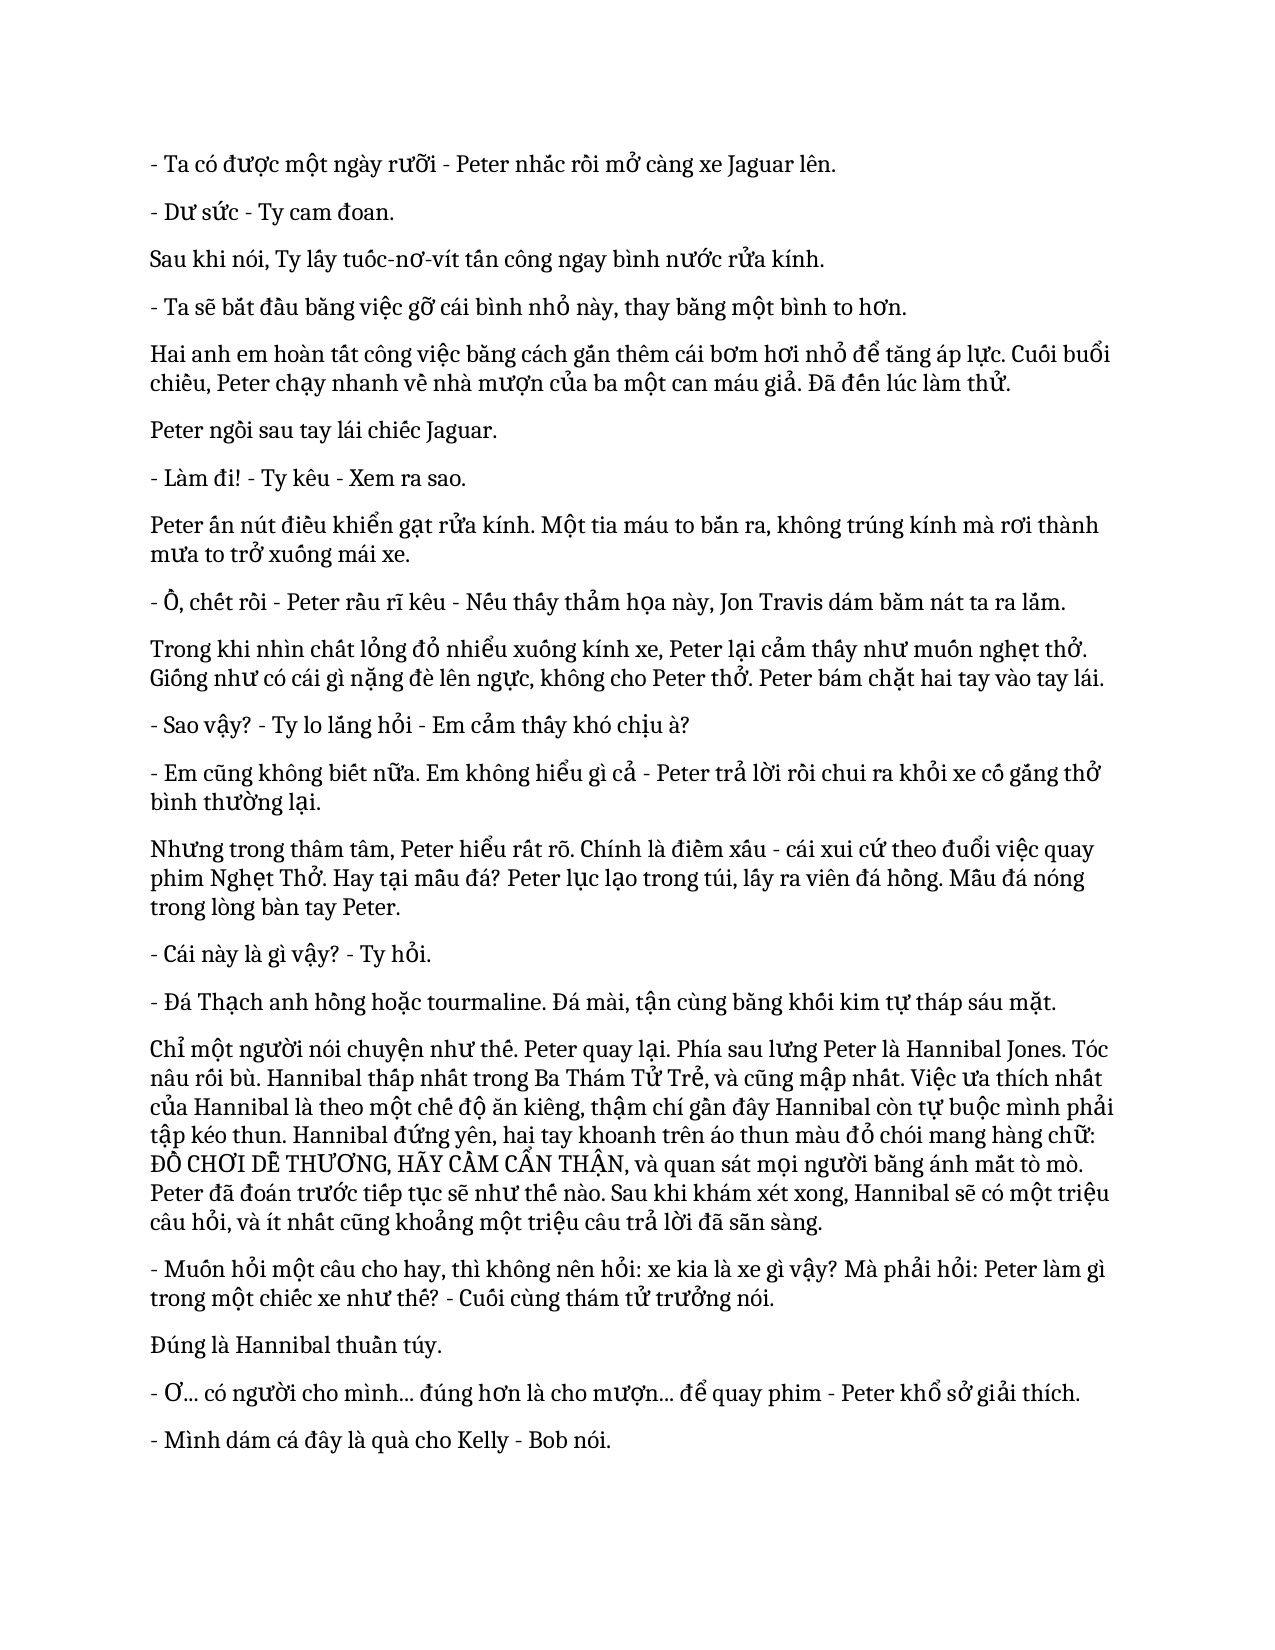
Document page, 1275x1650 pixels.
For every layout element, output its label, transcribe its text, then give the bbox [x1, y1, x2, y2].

text - Mình dám cá đây là quà cho Kelly - Bob nói. [150, 1426, 1125, 1455]
text Peter ngồi sau tay lái chiếc Jaguar. [150, 416, 1125, 445]
text Sau khi nói, Ty lấy tuốc-nơ-vít tấn công ngay bình nước rửa kính. [150, 245, 1125, 274]
text - Ồ, chết rồi - Peter rầu rĩ kêu - Nếu thấy thảm họa này, Jon Travis dám bằm nát ta ra lắm. [150, 587, 1125, 616]
text - Cái này là gì vậy? - Ty hỏi. [150, 940, 1125, 969]
text - Ta sẽ bắt đầu bằng việc gỡ cái bình nhỏ này, thay bằng một bình to hơn. [150, 292, 1125, 321]
text - Dư sức - Ty cam đoan. [150, 197, 1125, 226]
text - Ta có được một ngày rưỡi - Peter nhắc rồi mở càng xe Jaguar lên. [150, 150, 1125, 179]
text Nhưng trong thâm tâm, Peter hiểu rất rõ. Chính là điềm xấu - cái xui cứ theo đuổi việc quay phim Nghẹt Thở. Hay tại mẫu đá? Peter lục lạo trong túi, lấy ra viên đá hồng. Mẫu đá nóng trong lòng bàn tay Peter. [150, 835, 1125, 921]
text - Em cũng không biết nữa. Em không hiểu gì cả - Peter trả lời rồi chui ra khỏi xe cố gắng thở bình thường lại. [150, 759, 1125, 816]
text Peter ấn nút điều khiển gạt rửa kính. Một tia máu to bắn ra, không trúng kính mà rơi thành mưa to trở xuống mái xe. [150, 511, 1125, 569]
text Hai anh em hoàn tất công việc bằng cách gắn thêm cái bơm hơi nhỏ để tăng áp lực. Cuối buổi chiều, Peter chạy nhanh về nhà mượn của ba một can máu giả. Đã đến lúc làm thử. [150, 340, 1125, 397]
text - Ơ... có người cho mình... đúng hơn là cho mượn... để quay phim - Peter khổ sở giải thích. [150, 1379, 1125, 1407]
text Đúng là Hannibal thuần túy. [150, 1331, 1125, 1360]
text - Làm đi! - Ty kêu - Xem ra sao. [150, 464, 1125, 492]
text Trong khi nhìn chất lỏng đỏ nhiểu xuống kính xe, Peter lại cảm thấy như muốn nghẹt thở. Giống như có cái gì nặng đè lên ngực, không cho Peter thở. Peter bám chặt hai tay vào tay lái. [150, 635, 1125, 692]
text - Muốn hỏi một câu cho hay, thì không nên hỏi: xe kia là xe gì vậy? Mà phải hỏi: Peter làm gì trong một chiếc xe như thế? - Cuối cùng thám tử trưởng nói. [150, 1255, 1125, 1312]
text - Sao vậy? - Ty lo lắng hỏi - Em cảm thấy khó chịu à? [150, 711, 1125, 740]
text Chỉ một người nói chuyện như thế. Peter quay lại. Phía sau lưng Peter là Hannibal Jones. Tóc nâu rối bù. Hannibal thấp nhất trong Ba Thám Tử Trẻ, và cũng mập nhất. Việc ưa thích nhất của Hannibal là theo một chế độ ăn kiêng, thậm chí gần đây Hannibal còn tự buộc mình phải tập kéo thun. Hannibal đứng yên, hai tay khoanh trên áo thun màu đỏ chói mang hàng chữ: ĐỒ CHƠI DỄ THƯƠNG, HÃY CẦM CẨN THẬN, và quan sát mọi người bằng ánh mắt tò mò. Peter đã đoán trước tiếp tục sẽ như thế nào. Sau khi khám xét xong, Hannibal sẽ có một triệu câu hỏi, và ít nhất cũng khoảng một triệu câu trả lời đã sẵn sàng. [150, 1035, 1125, 1236]
text - Đá Thạch anh hồng hoặc tourmaline. Đá mài, tận cùng bằng khối kim tự tháp sáu mặt. [150, 987, 1125, 1016]
